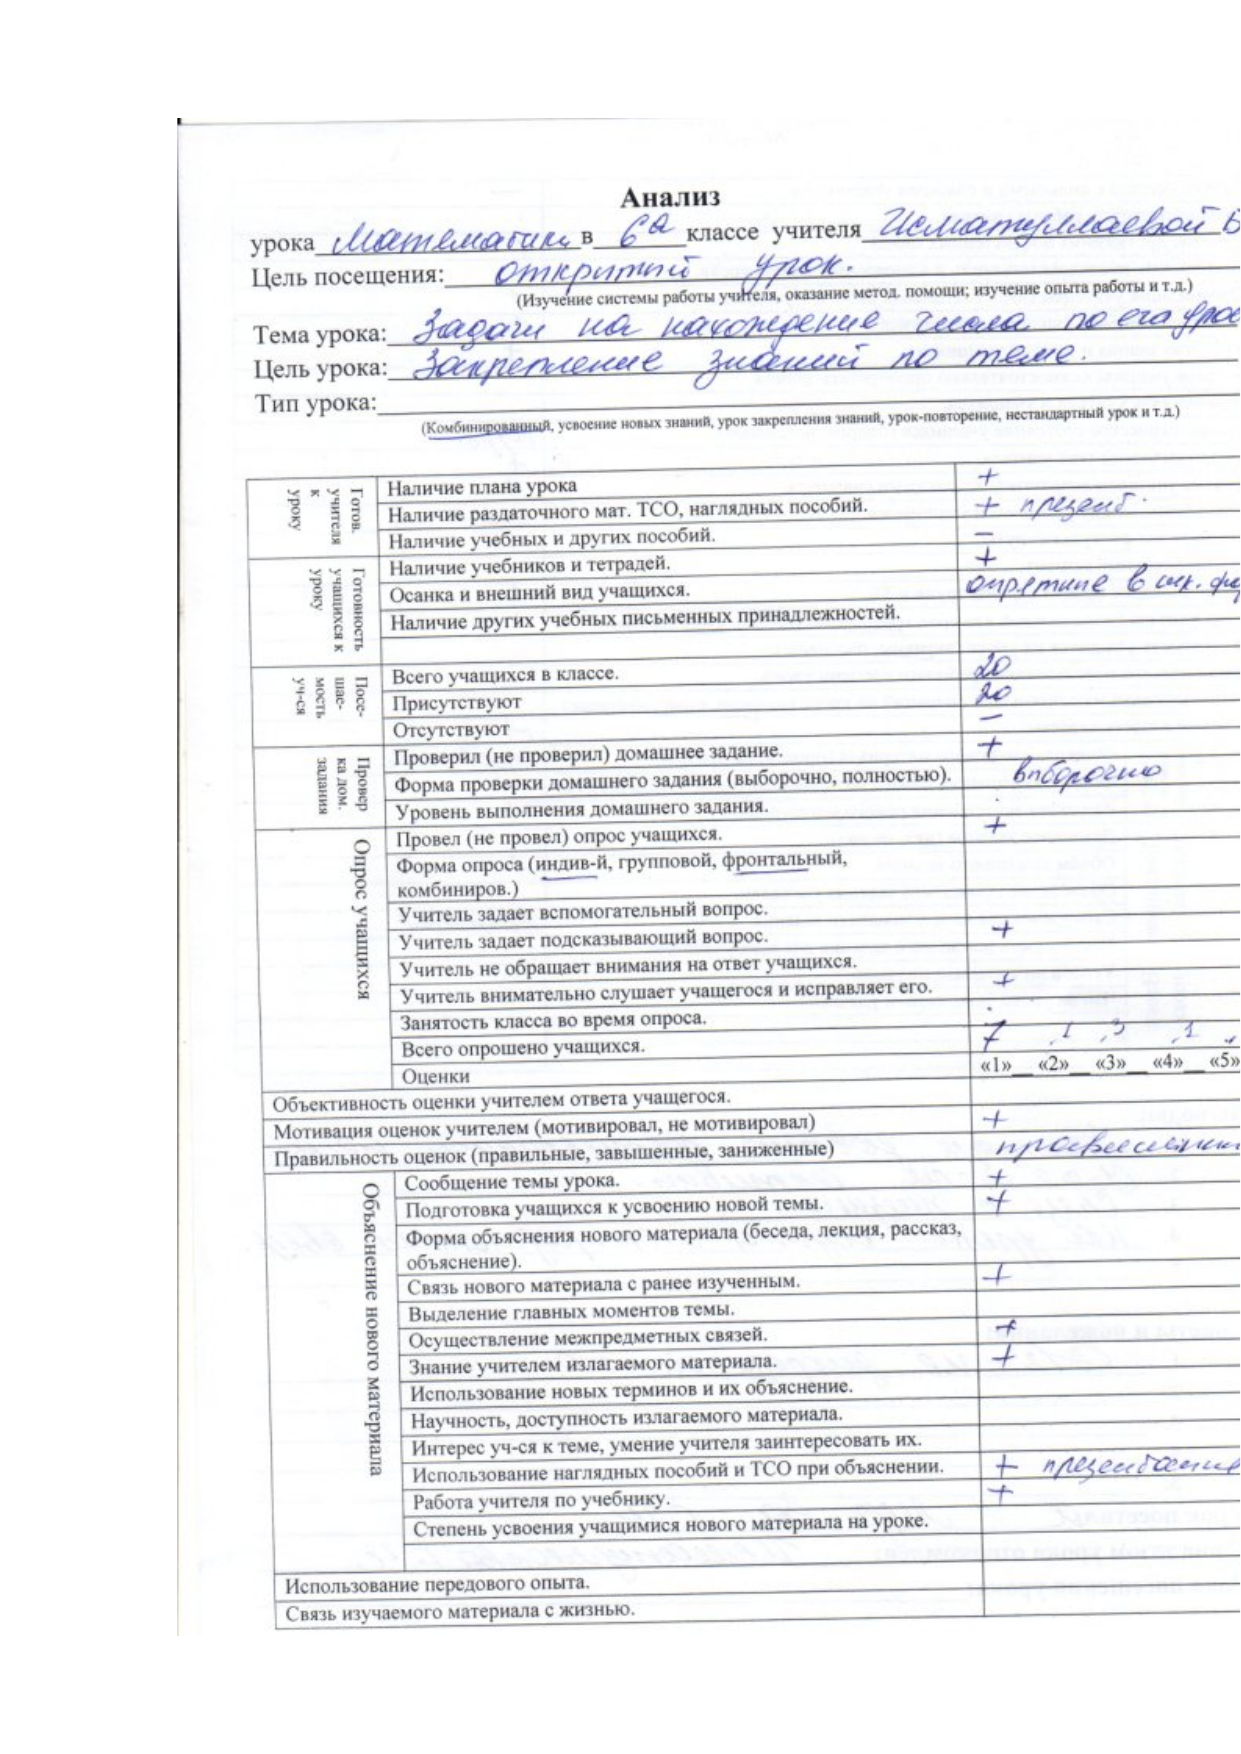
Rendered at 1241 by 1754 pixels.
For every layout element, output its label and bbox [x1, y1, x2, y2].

picture [177, 118, 1241, 1636]
